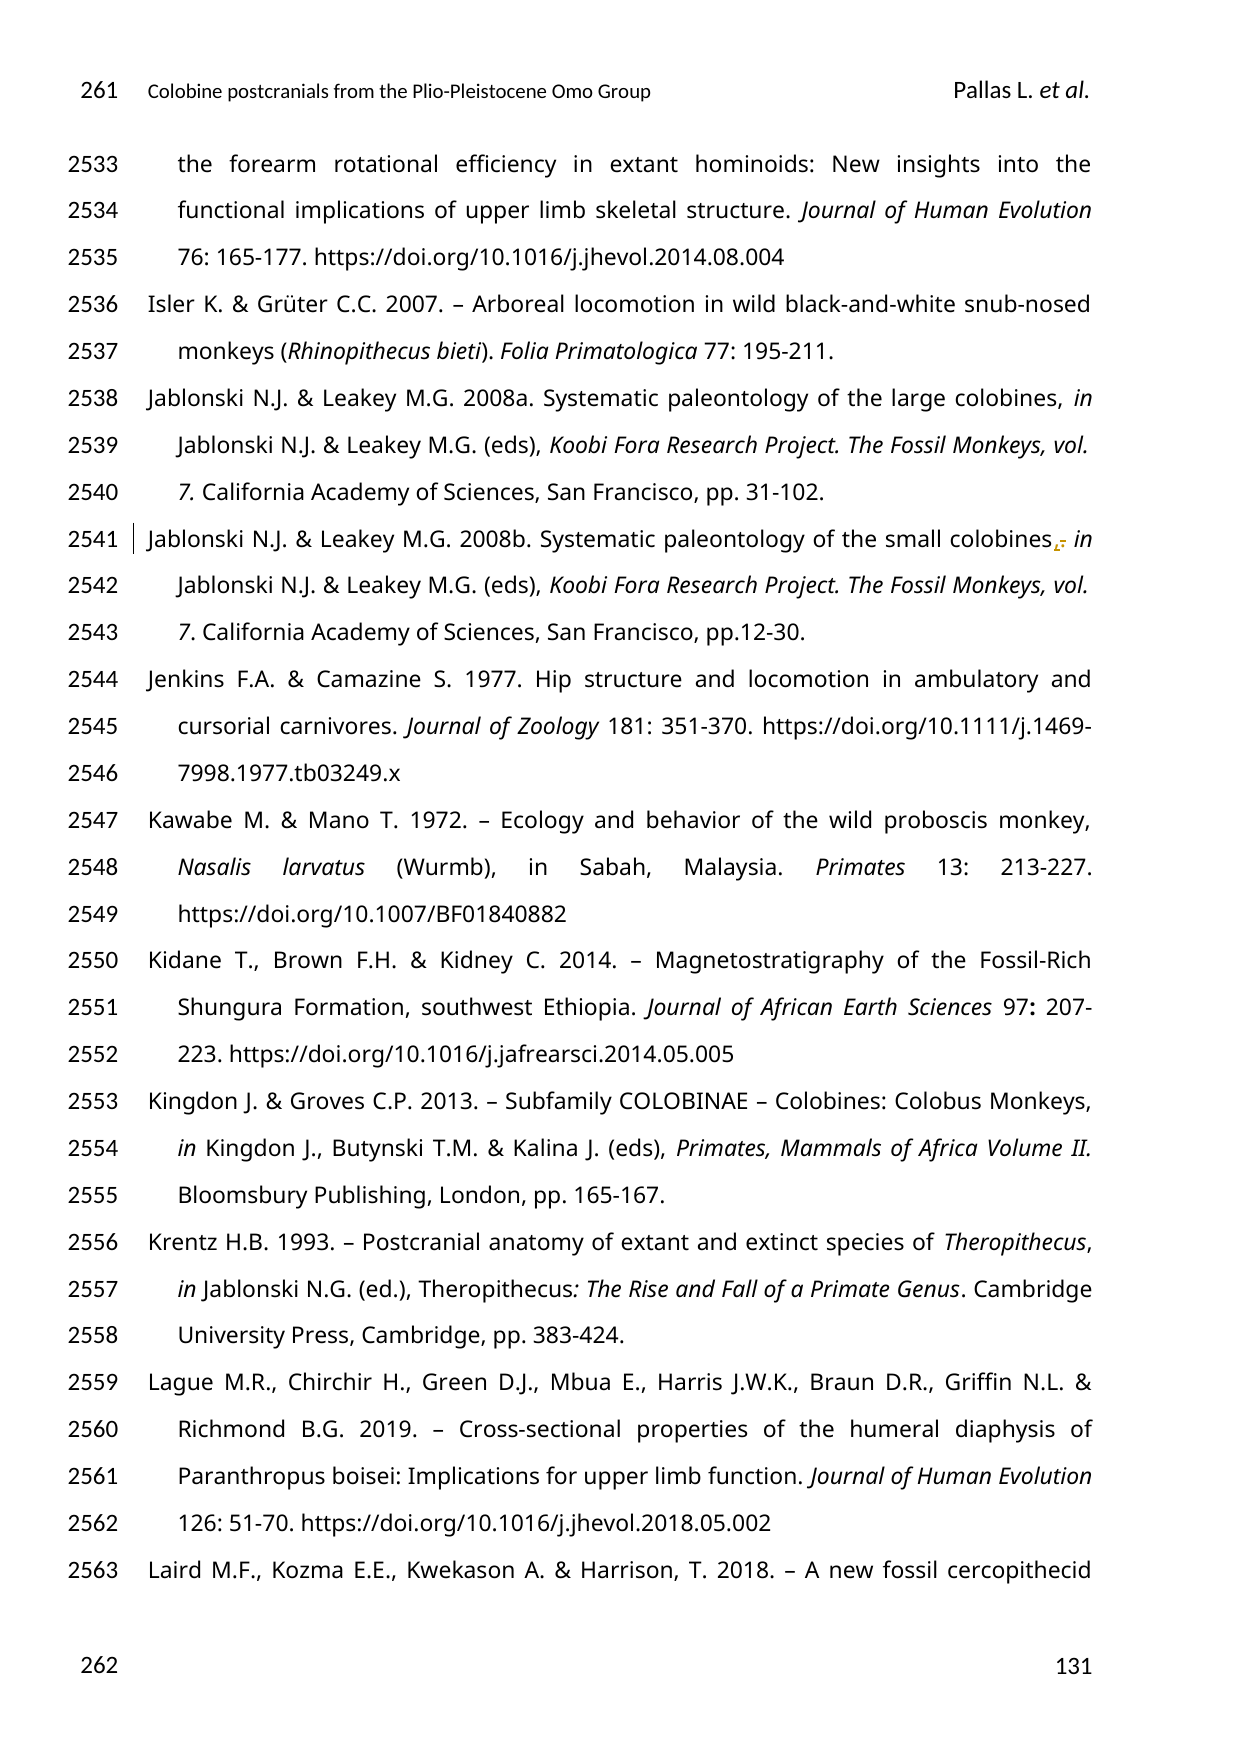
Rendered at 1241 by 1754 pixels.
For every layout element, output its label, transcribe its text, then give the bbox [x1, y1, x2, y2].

text Jablonski N.J. & Leakey M.G. 2008a. Systematic paleontology of the large colobines, in Jablonski N.J. & Leakey M.G. (eds), Koobi Fora Research Project. The Fossil Monkeys, vol. 7. California Academy of Sciences, San Francisco, pp. 31-102. [148, 382, 1093, 507]
text Kidane T., Brown F.H. & Kidney C. 2014. – Magnetostratigraphy of the Fossil-Rich Shungura Formation, southwest Ethiopia. Journal of African Earth Sciences 97: 207-223. https://doi.org/10.1016/j.jafrearsci.2014.05.005 [148, 944, 1093, 1069]
text Kingdon J. & Groves C.P. 2013. – Subfamily COLOBINAE – Colobines: Colobus Monkeys, in Kingdon J., Butynski T.M. & Kalina J. (eds), Primates, Mammals of Africa Volume II. Bloomsbury Publishing, London, pp. 165-167. [148, 1085, 1093, 1210]
text Jenkins F.A. & Camazine S. 1977. Hip structure and locomotion in ambulatory and cursorial carnivores. Journal of Zoology 181: 351-370. https://doi.org/10.1111/j.1469-7998.1977.tb03249.x [148, 663, 1093, 788]
text Krentz H.B. 1993. – Postcranial anatomy of extant and extinct species of Theropithecus, in Jablonski N.G. (ed.), Theropithecus: The Rise and Fall of a Primate Genus. Cambridge University Press, Cambridge, pp. 383-424. [148, 1226, 1093, 1351]
text Kawabe M. & Mano T. 1972. – Ecology and behavior of the wild proboscis monkey, Nasalis larvatus (Wurmb), in Sabah, Malaysia. Primates 13: 213-227. https://doi.org/10.1007/BF01840882 [148, 804, 1093, 929]
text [148, 1554, 1093, 1585]
text Lague M.R., Chirchir H., Green D.J., Mbua E., Harris J.W.K., Braun D.R., Griffin N.L. & Richmond B.G. 2019. – Cross-sectional properties of the humeral diaphysis of Paranthropus boisei: Implications for upper limb function. Journal of Human Evolution 126: 51-70. https://doi.org/10.1016/j.jhevol.2018.05.002 [148, 1366, 1093, 1538]
text Jablonski N.J. & Leakey M.G. 2008b. Systematic paleontology of the small colobines in Jablonski N.J. & Leakey M.G. (eds), Koobi Fora Research Project. The Fossil Monkeys, vol. 7. California Academy of Sciences, San Francisco, pp.12-30. [148, 523, 1093, 648]
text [148, 148, 1093, 273]
text Isler K. & Grüter C.C. 2007. – Arboreal locomotion in wild black-and-white snub-nosed monkeys (Rhinopithecus bieti). Folia Primatologica 77: 195-211. [148, 288, 1093, 366]
